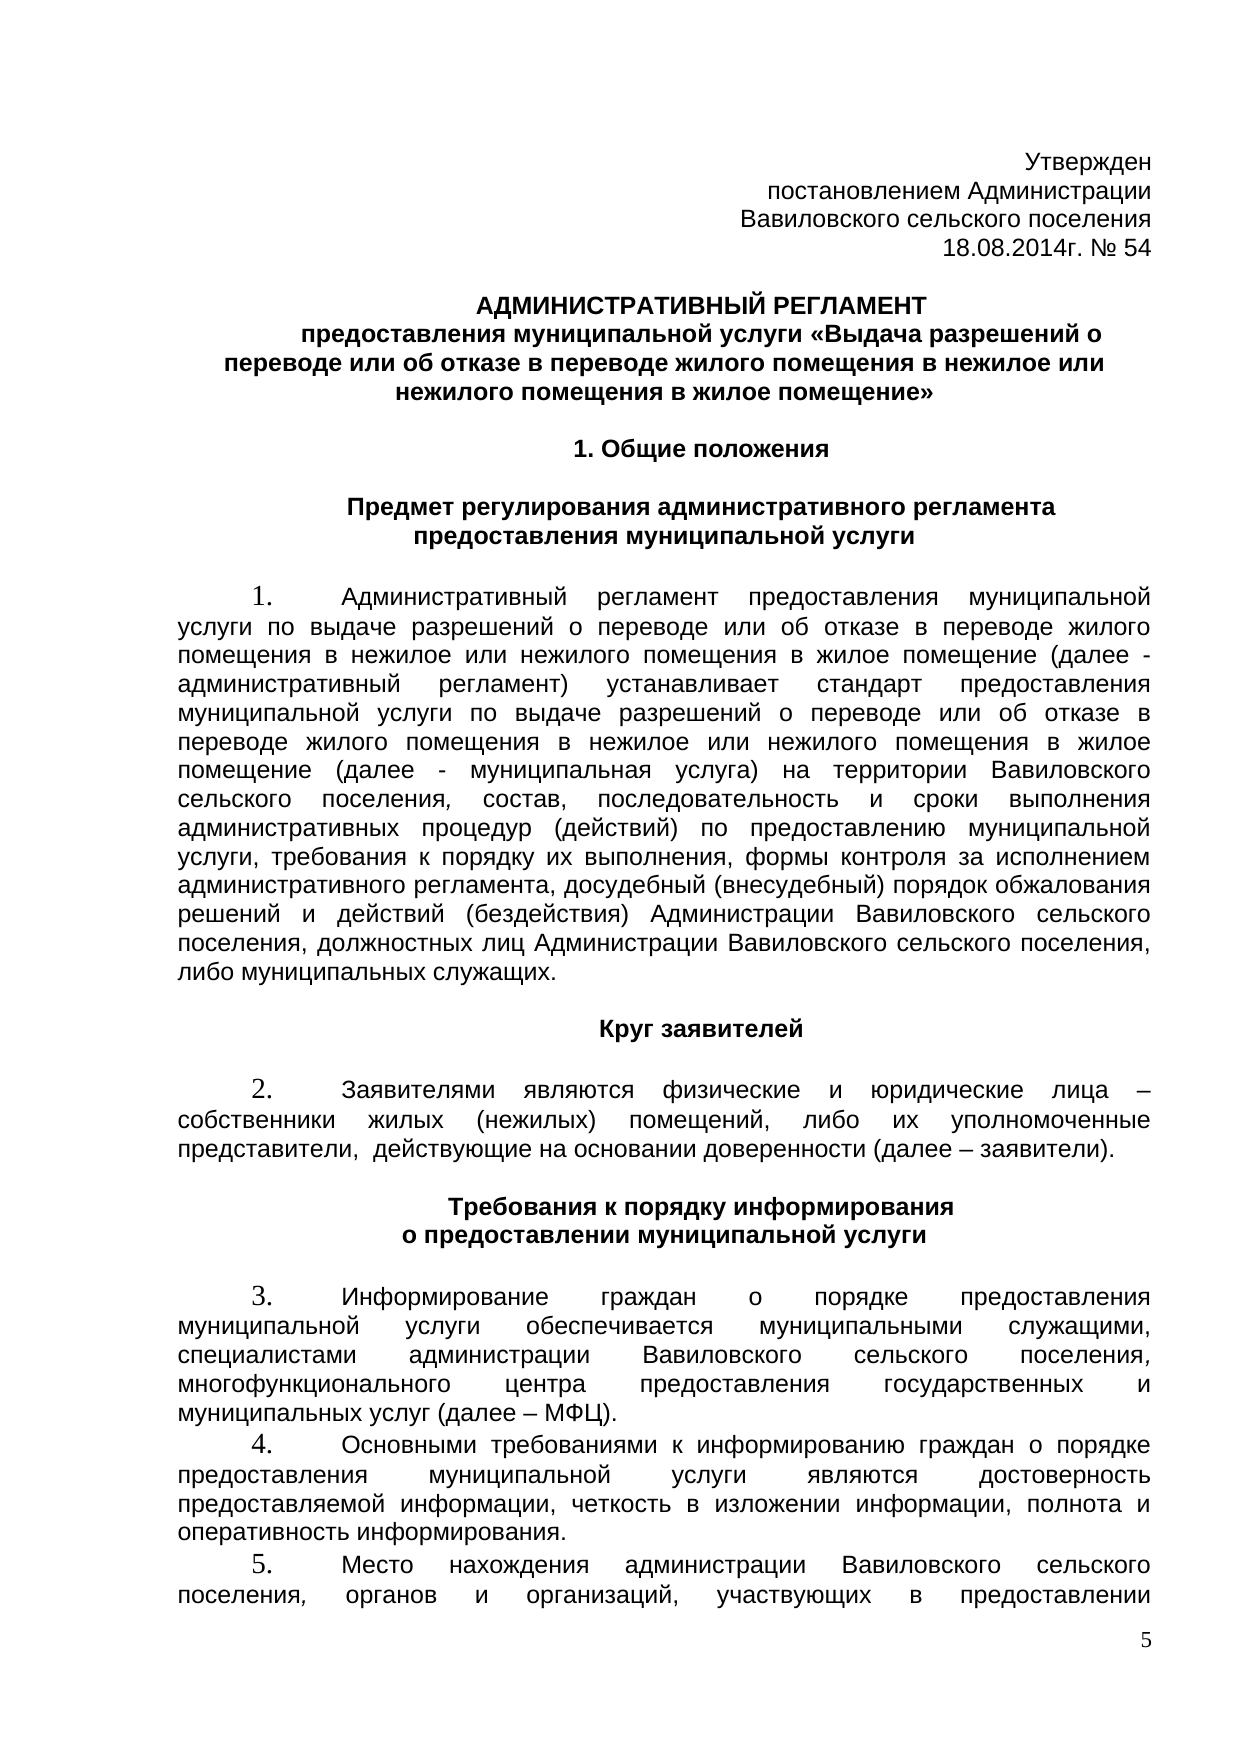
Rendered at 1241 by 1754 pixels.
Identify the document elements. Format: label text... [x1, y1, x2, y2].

list Основными требованиями к информированию граждан о порядке предоставления муниципальной услуги являются достоверность предоставляемой информации, четкость в изложении информации, полнота и оперативность информирования. [177, 1426, 1152, 1546]
text 1. Общие положения [177, 434, 1152, 463]
text Предмет регулирования административного регламента предоставления муниципальной услуги [177, 492, 1152, 549]
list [177, 1546, 1152, 1608]
text 18.08.2014г. № 54 [177, 233, 1152, 262]
text предоставления муниципальной услуги «Выдача разрешений о переводе или об отказе в переводе жилого помещения в нежилое или нежилого помещения в жилое помещение» [177, 319, 1152, 406]
list Административный регламент предоставления муниципальной услуги по выдаче разрешений о переводе или об отказе в переводе жилого помещения в нежилое или нежилого помещения в жилое помещение (далее - административный регламент) устанавливает стандарт предоставления муниципальной услуги по выдаче разрешений о переводе или об отказе в переводе жилого помещения в нежилое или нежилого помещения в жилое помещение (далее - муниципальная услуга) на территории Вавиловского сельского поселения, состав, последовательность и сроки выполнения административных процедур (действий) по предоставлению муниципальной услуги, требования к порядку их выполнения, формы контроля за исполнением административного регламента, досудебный (внесудебный) порядок обжалования решений и действий (бездействия) Администрации Вавиловского сельского поселения, должностных лиц Администрации Вавиловского сельского поселения, либо муниципальных служащих. [177, 578, 1152, 985]
text постановлением Администрации [177, 176, 1152, 204]
text Круг заявителей [177, 1014, 1152, 1043]
list Заявителями являются физические и юридические лица – собственники жилых (нежилых) помещений, либо их уполномоченные представители, действующие на основании доверенности (далее – заявители). [177, 1072, 1152, 1163]
text Требования к порядку информирования о предоставлении муниципальной услуги [177, 1191, 1152, 1249]
text Вавиловского сельского поселения [177, 204, 1152, 233]
list Информирование граждан о порядке предоставления муниципальной услуги обеспечивается муниципальными служащими, специалистами администрации Вавиловского сельского поселения, многофункционального центра предоставления государственных и муниципальных услуг (далее – МФЦ). [177, 1278, 1152, 1426]
text Утвержден [177, 147, 1152, 176]
text АДМИНИСТРАТИВНЫЙ РЕГЛАМЕНТ [177, 291, 1152, 319]
